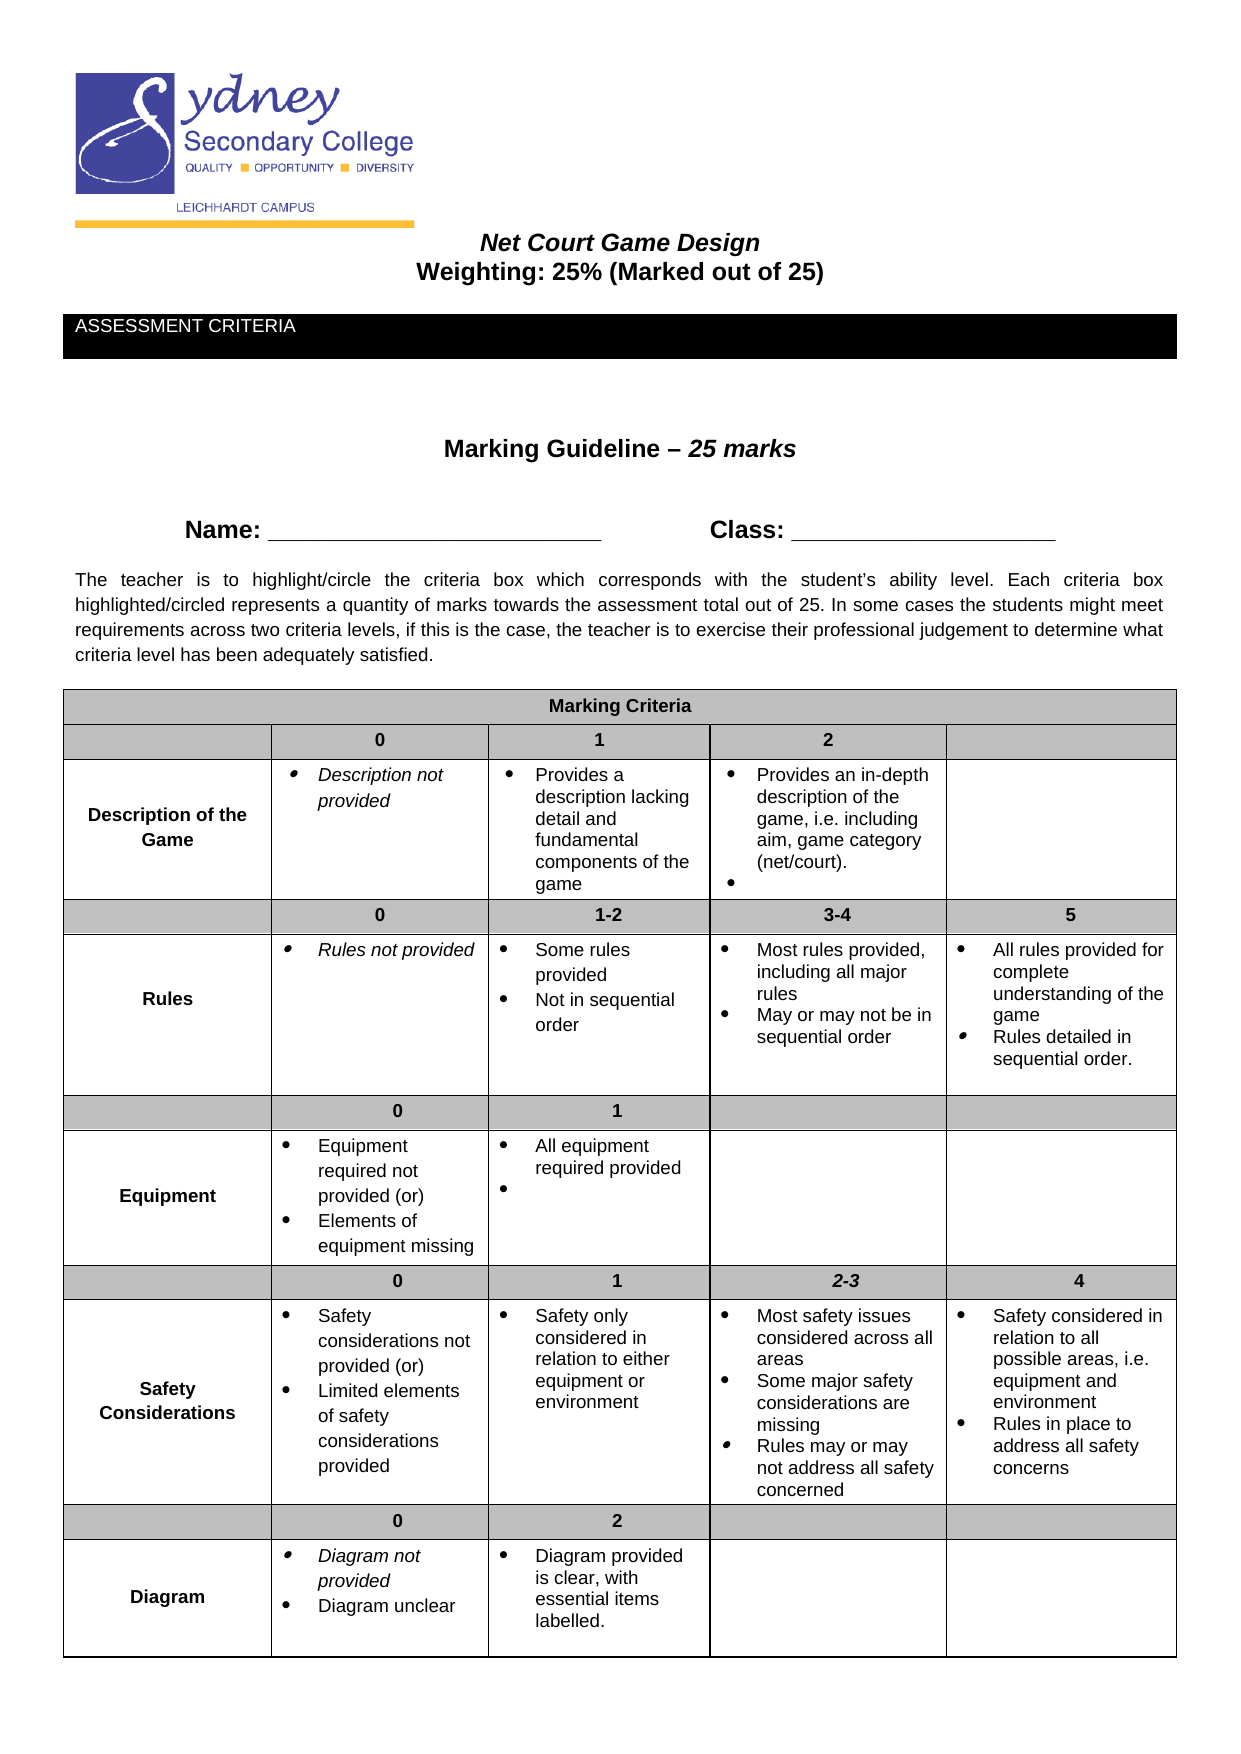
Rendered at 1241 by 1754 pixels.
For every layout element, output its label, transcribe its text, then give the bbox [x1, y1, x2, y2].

table_cell [64, 725, 271, 759]
table_cell Provides a description lacking detail and fundamental components of the game [489, 760, 709, 899]
table_cell Description not provided [272, 760, 488, 899]
table_cell [947, 760, 1176, 899]
table_cell 0 [272, 1266, 488, 1299]
table_cell 2 [711, 725, 946, 759]
table_cell Safety Considerations [64, 1300, 271, 1504]
table_cell Most rules provided, including all major rules May or may not be in sequential order [711, 935, 946, 1095]
table_cell 1 [489, 725, 709, 759]
table_cell Rules [64, 935, 271, 1095]
table_cell [711, 1505, 946, 1539]
table_cell 1-2 [489, 900, 709, 933]
table_cell 0 [272, 1505, 488, 1539]
table_cell [64, 1266, 271, 1299]
picture [75, 73, 422, 228]
table_cell 4 [947, 1266, 1176, 1299]
table_cell Safety considerations not provided (or) Limited elements of safety considerations provided [272, 1300, 488, 1504]
table_cell Most safety issues considered across all areas Some major safety considerations are missing Rules may or may not address all safety concerned [711, 1300, 946, 1504]
table_cell 2 [489, 1505, 709, 1539]
table_cell [947, 1540, 1176, 1656]
table_cell Diagram [64, 1540, 271, 1656]
table_cell [64, 1505, 271, 1539]
table_header ASSESSMENT CRITERIA [64, 315, 1176, 358]
table_cell 2-3 [711, 1266, 946, 1299]
subtitle Marking Guideline – 25 marks [75, 434, 1165, 462]
table_cell 5 [947, 900, 1176, 933]
table_cell [947, 1131, 1176, 1264]
table_cell [64, 900, 271, 933]
table_cell 0 [272, 725, 488, 759]
table_cell 0 [272, 900, 488, 933]
table_cell Safety only considered in relation to either equipment or environment [489, 1300, 709, 1504]
text Name: ________________________ Class: ___________________ [75, 515, 1165, 544]
table_cell All equipment required provided [489, 1131, 709, 1264]
table_cell Safety considered in relation to all possible areas, i.e. equipment and environment Rules in place to address all safety concerns [947, 1300, 1176, 1504]
table_cell Equipment [64, 1131, 271, 1264]
table_cell Equipment required not provided (or) Elements of equipment missing [272, 1131, 488, 1264]
table_cell Description of the Game [64, 760, 271, 899]
table_cell Rules not provided [272, 935, 488, 1095]
table_header Marking Criteria [64, 690, 1176, 724]
table_cell 3-4 [711, 900, 946, 933]
table_cell 1 [489, 1096, 709, 1129]
table_cell Diagram provided is clear, with essential items labelled. [489, 1540, 709, 1656]
text The teacher is to highlight/circle the criteria box which corresponds with the student’s ability level. Each criteria box highlighted/circled represents a quantity of marks towards the assessment total out of 25. In some cases the students might meet requirements across two criteria levels, if this is the case, the teacher is to exercise their professional judgement to determine what criteria level has been adequately satisfied. [75, 569, 1165, 665]
table_cell [947, 1096, 1176, 1129]
table_cell [947, 1505, 1176, 1539]
table_cell 1 [489, 1266, 709, 1299]
subtitle Net Court Game Design [75, 228, 1165, 257]
table_cell [711, 1540, 946, 1656]
table_cell All rules provided for complete understanding of the game Rules detailed in sequential order. [947, 935, 1176, 1095]
table_cell 0 [272, 1096, 488, 1129]
table_cell Provides an in-depth description of the game, i.e. including aim, game category (net/court). [711, 760, 946, 899]
table_cell [711, 1096, 946, 1129]
subtitle Weighting: 25% (Marked out of 25) [75, 257, 1165, 285]
table_cell [947, 725, 1176, 759]
table_cell Some rules provided Not in sequential order [489, 935, 709, 1095]
table_cell [711, 1131, 946, 1264]
table_cell [64, 1096, 271, 1129]
table_cell Diagram not provided Diagram unclear [272, 1540, 488, 1656]
